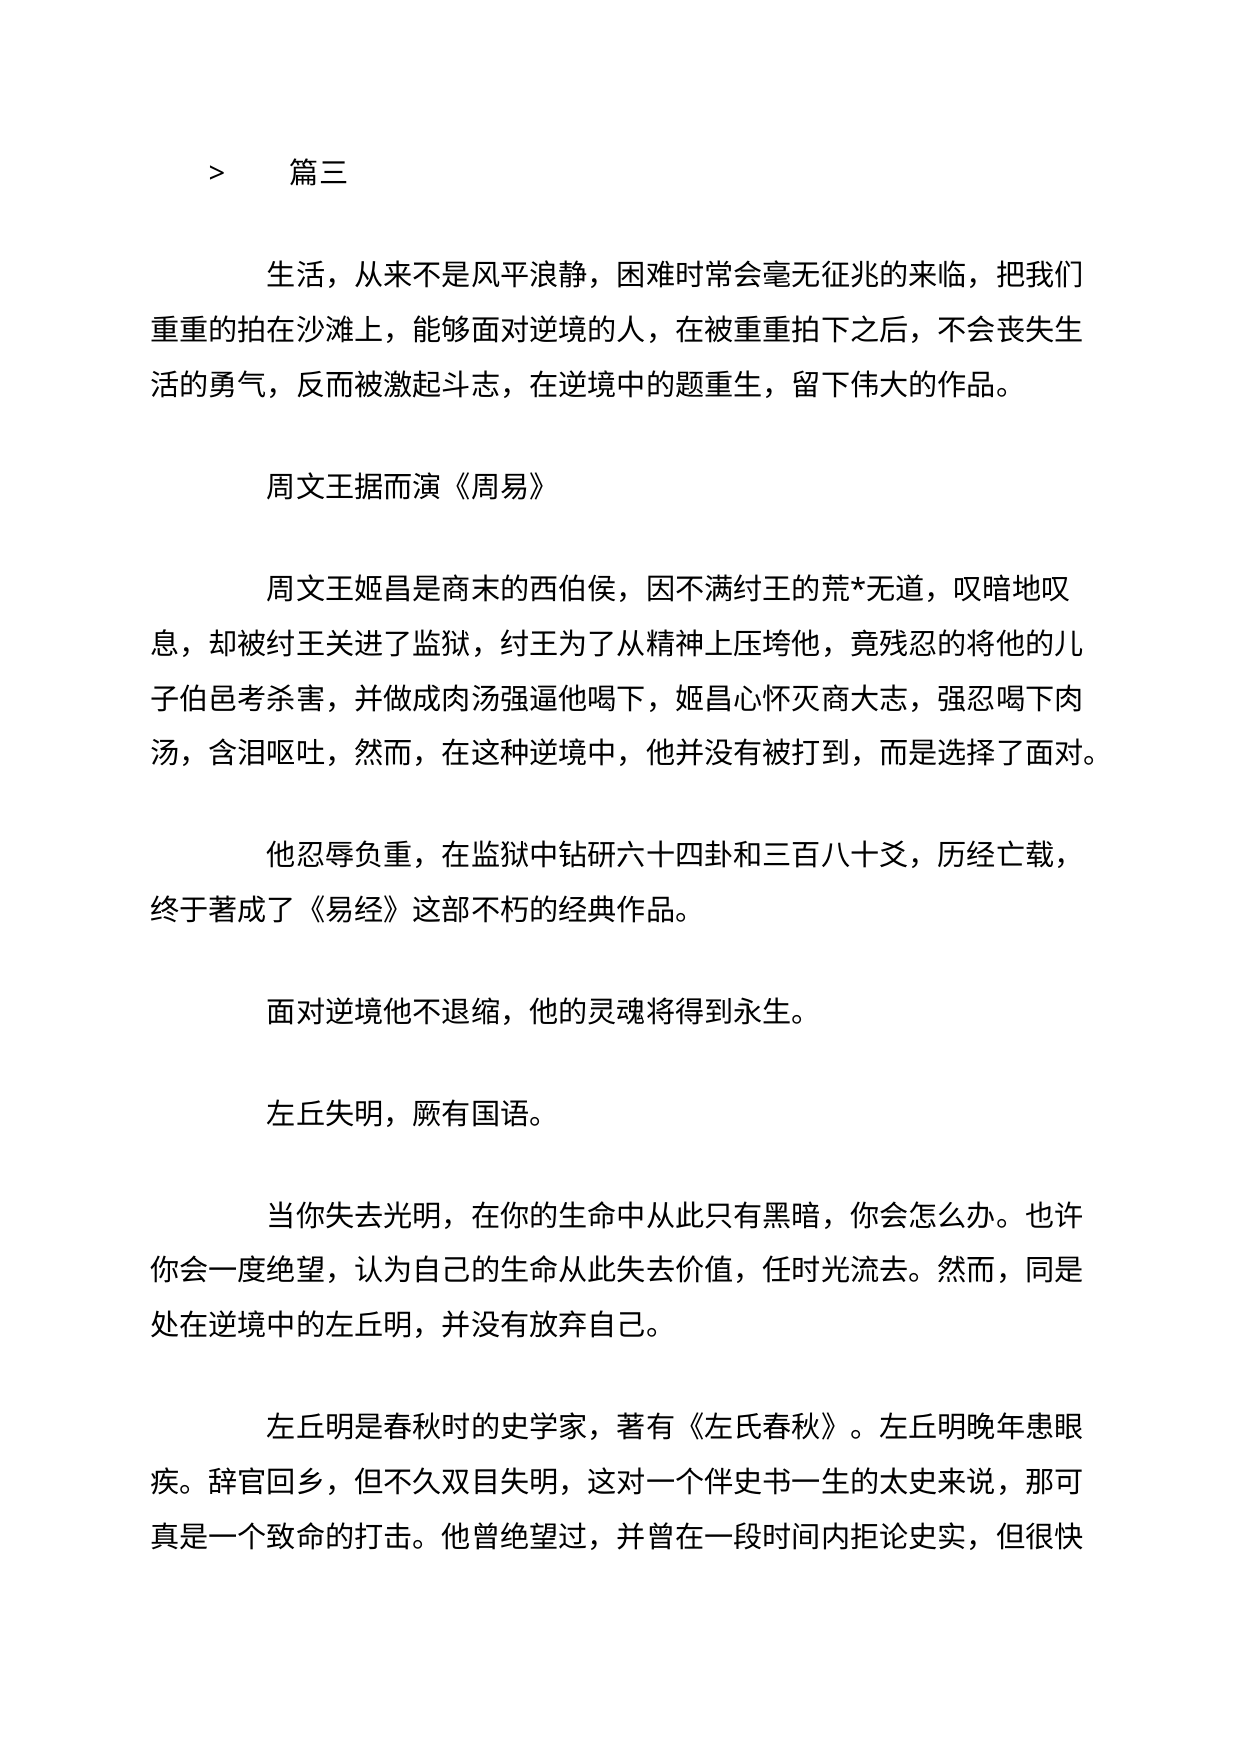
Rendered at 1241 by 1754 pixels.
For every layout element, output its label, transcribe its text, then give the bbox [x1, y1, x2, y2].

text 当你失去光明，在你的生命中从此只有黑暗，你会怎么办。也许你会一度绝望，认为自己的生命从此失去价值，任时光流去。然而，同是处在逆境中的左丘明，并没有放弃自己。 [150, 1192, 1090, 1344]
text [150, 1404, 1090, 1556]
text 他忍辱负重，在监狱中钻研六十四卦和三百八十爻，历经亡载，终于著成了《易经》这部不朽的经典作品。 [150, 832, 1090, 929]
text 生活，从来不是风平浪静，困难时常会毫无征兆的来临，把我们重重的拍在沙滩上，能够面对逆境的人，在被重重拍下之后，不会丧失生活的勇气，反而被激起斗志，在逆境中的题重生，留下伟大的作品。 [150, 252, 1090, 404]
text 左丘失明，厥有国语。 [150, 1090, 1090, 1133]
text 面对逆境他不退缩，他的灵魂将得到永生。 [150, 988, 1090, 1031]
text 周文王据而演《周易》 [150, 463, 1090, 506]
text 周文王姬昌是商末的西伯侯，因不满纣王的荒*无道，叹暗地叹息，却被纣王关进了监狱，纣王为了从精神上压垮他，竟残忍的将他的儿子伯邑考杀害，并做成肉汤强逼他喝下，姬昌心怀灭商大志，强忍喝下肉汤，含泪呕吐，然而，在这种逆境中，他并没有被打到，而是选择了面对。 [150, 565, 1090, 772]
text > 篇三 [150, 150, 1090, 192]
